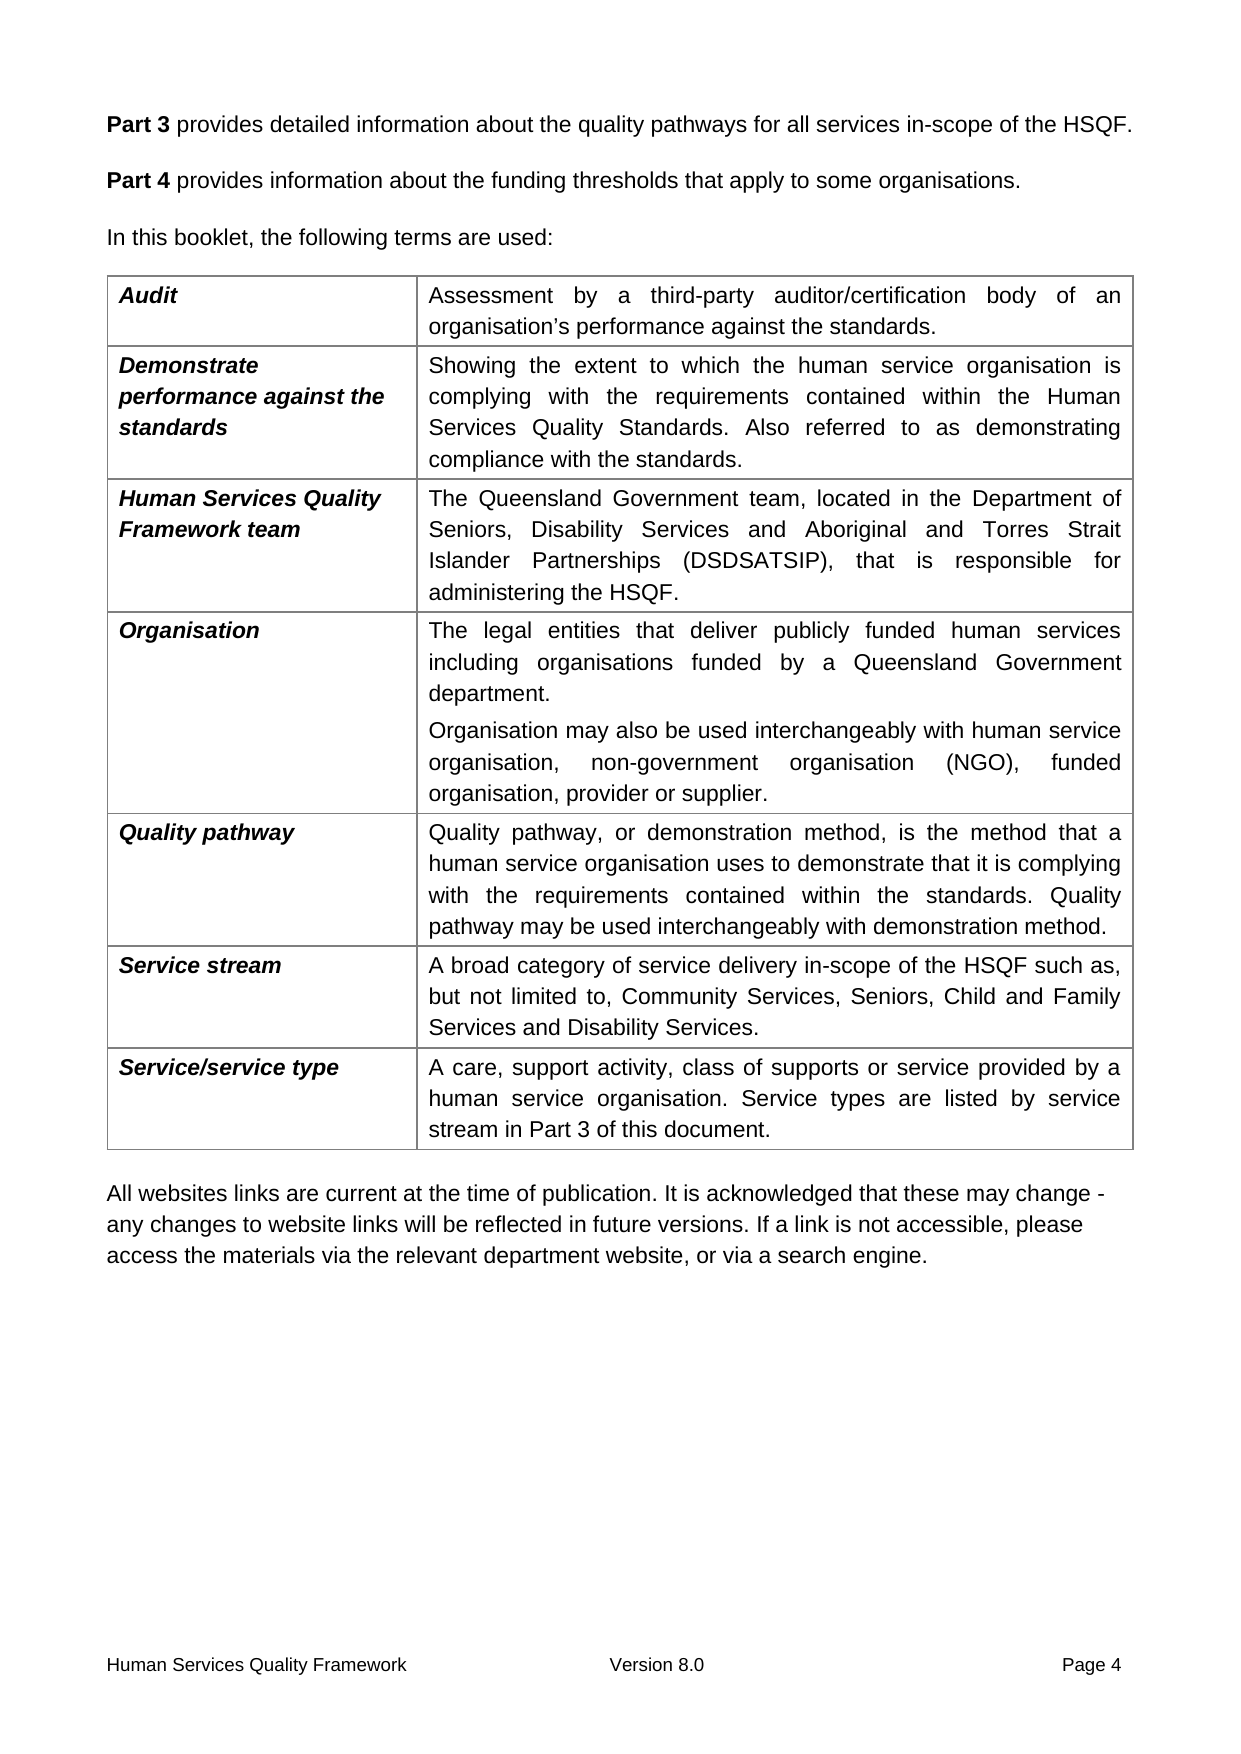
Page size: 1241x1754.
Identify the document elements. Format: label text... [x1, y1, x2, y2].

table_cell Service stream [108, 947, 416, 1047]
table_cell The Queensland Government team, located in the Department of Seniors, Disability Services and Aboriginal and Torres Strait Islander Partnerships (DSDSATSIP), that is responsible for administering the HSQF. [418, 480, 1132, 611]
table_cell A broad category of service delivery in-scope of the HSQF such as, but not limited to, Community Services, Seniors, Child and Family Services and Disability Services. [418, 947, 1132, 1047]
table_cell Showing the extent to which the human service organisation is complying with the requirements contained within the Human Services Quality Standards. Also referred to as demonstrating compliance with the standards. [418, 347, 1132, 478]
text Part 4 provides information about the funding thresholds that apply to some organisations. [106, 163, 1134, 194]
text In this booklet, the following terms are used: [106, 219, 1134, 250]
table_cell A care, support activity, class of supports or service provided by a human service organisation. Service types are listed by service stream in Part 3 of this document. [418, 1049, 1132, 1148]
table_cell Organisation [108, 613, 416, 813]
table_cell Service/service type [108, 1049, 416, 1148]
table_cell Human Services Quality Framework team [108, 480, 416, 611]
table_cell The legal entities that deliver publicly funded human services including organisations funded by a Queensland Government department. Organisation may also be used interchangeably with human service organisation, non-government organisation (NGO), funded organisation, provider or supplier. [418, 613, 1132, 813]
table_cell Demonstrate performance against the standards [108, 347, 416, 478]
table_cell Quality pathway [108, 814, 416, 945]
text All websites links are current at the time of publication. It is acknowledged that these may change - any changes to website links will be reflected in future versions. If a link is not accessible, please access the materials via the relevant department website, or via a search engine. [106, 1175, 1134, 1269]
table_cell Quality pathway, or demonstration method, is the method that a human service organisation uses to demonstrate that it is complying with the requirements contained within the standards. Quality pathway may be used interchangeably with demonstration method. [418, 814, 1132, 945]
text Part 3 provides detailed information about the quality pathways for all services in-scope of the HSQF. [106, 106, 1134, 138]
table_header Assessment by a third-party auditor/certification body of an organisation’s performance against the standards. [418, 277, 1132, 345]
table_header Audit [108, 277, 416, 345]
